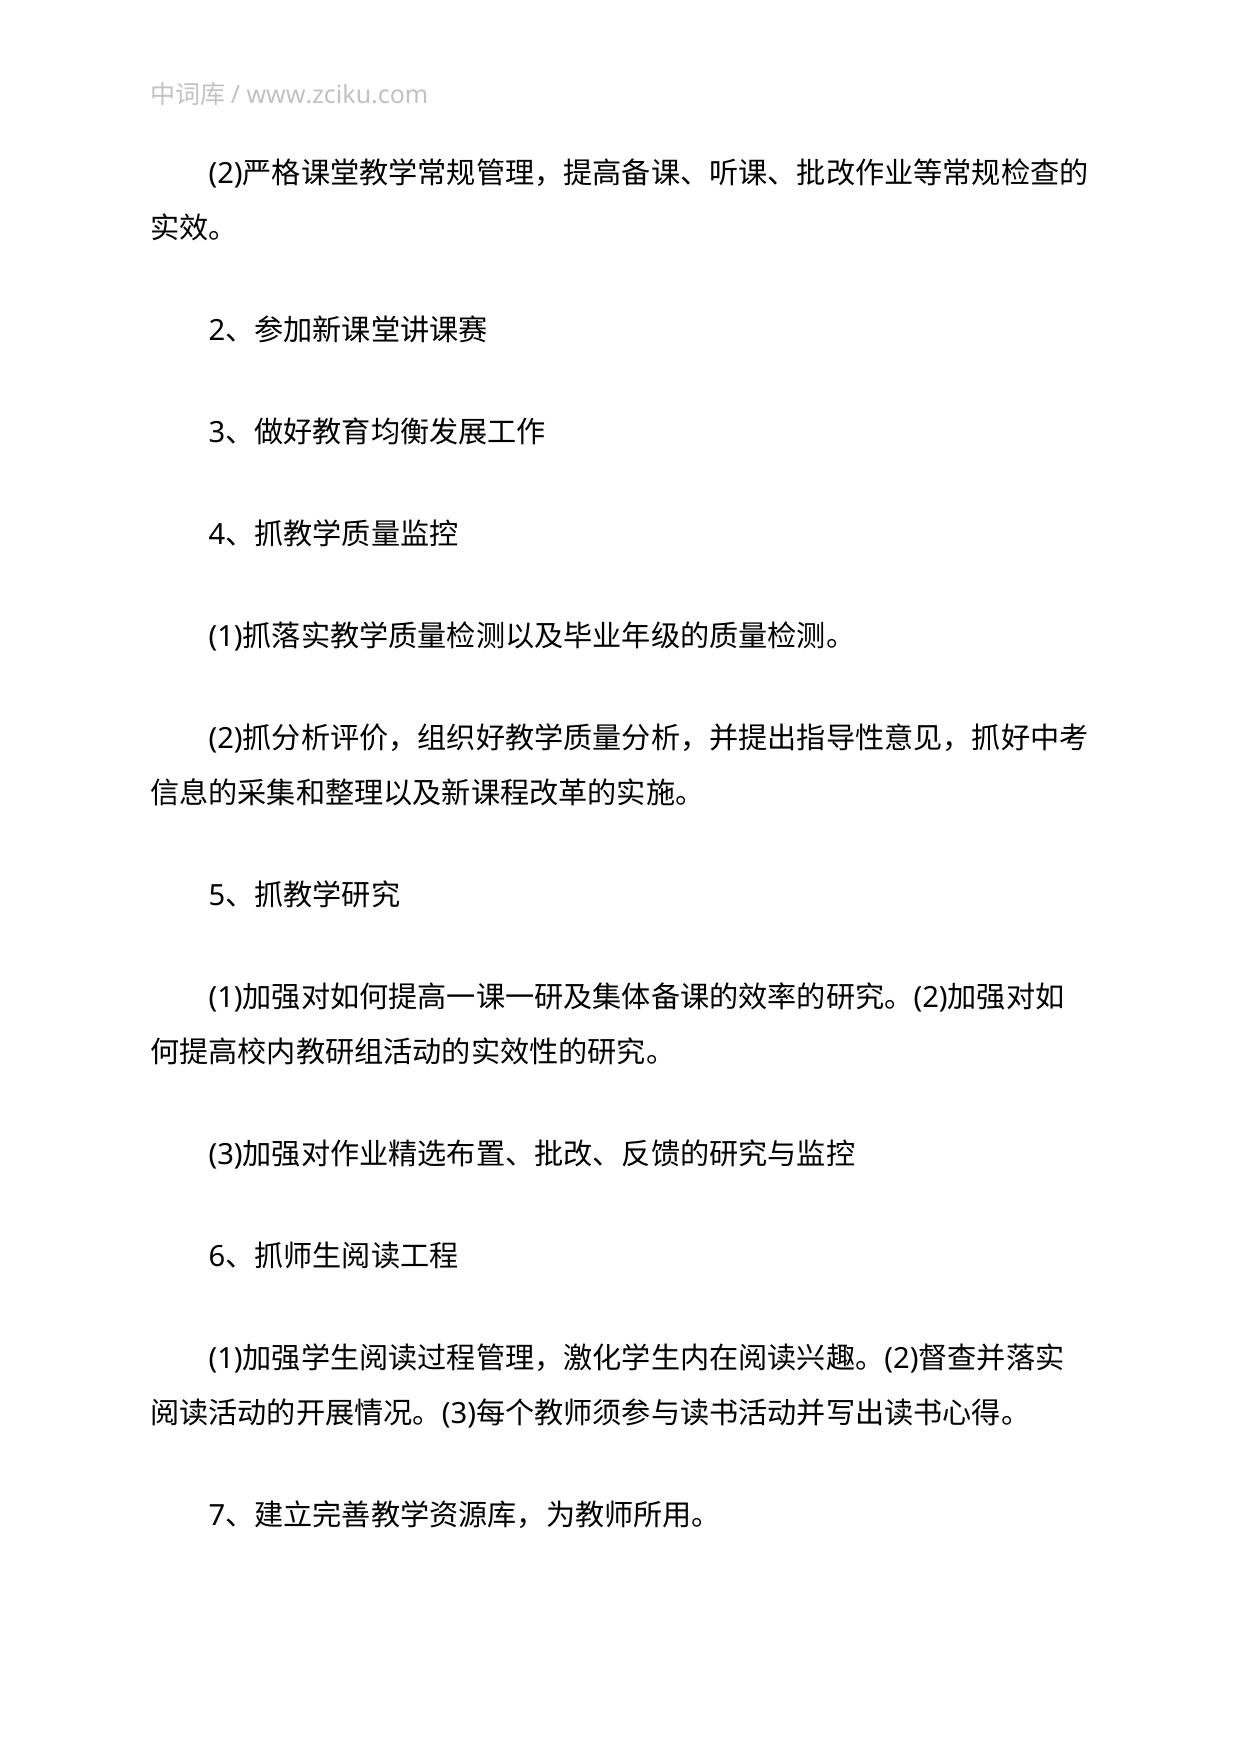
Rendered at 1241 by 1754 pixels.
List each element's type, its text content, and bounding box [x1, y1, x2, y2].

text 7、建立完善教学资源库，为教师所用。 [150, 1491, 1090, 1533]
text 3、做好教育均衡发展工作 [150, 409, 1090, 451]
text (1)加强对如何提高一课一研及集体备课的效率的研究。(2)加强对如何提高校内教研组活动的实效性的研究。 [150, 973, 1090, 1071]
text 4、抓教学质量监控 [150, 511, 1090, 553]
text 6、抓师生阅读工程 [150, 1232, 1090, 1274]
text (2)抓分析评价，组织好教学质量分析，并提出指导性意见，抓好中考信息的采集和整理以及新课程改革的实施。 [150, 715, 1090, 812]
text (2)严格课堂教学常规管理，提高备课、听课、批改作业等常规检查的实效。 [150, 150, 1090, 247]
text 5、抓教学研究 [150, 871, 1090, 914]
text (1)加强学生阅读过程管理，激化学生内在阅读兴趣。(2)督查并落实阅读活动的开展情况。(3)每个教师须参与读书活动并写出读书心得。 [150, 1334, 1090, 1432]
text (1)抓落实教学质量检测以及毕业年级的质量检测。 [150, 613, 1090, 655]
text 2、参加新课堂讲课赛 [150, 307, 1090, 349]
text (3)加强对作业精选布置、批改、反馈的研究与监控 [150, 1130, 1090, 1173]
